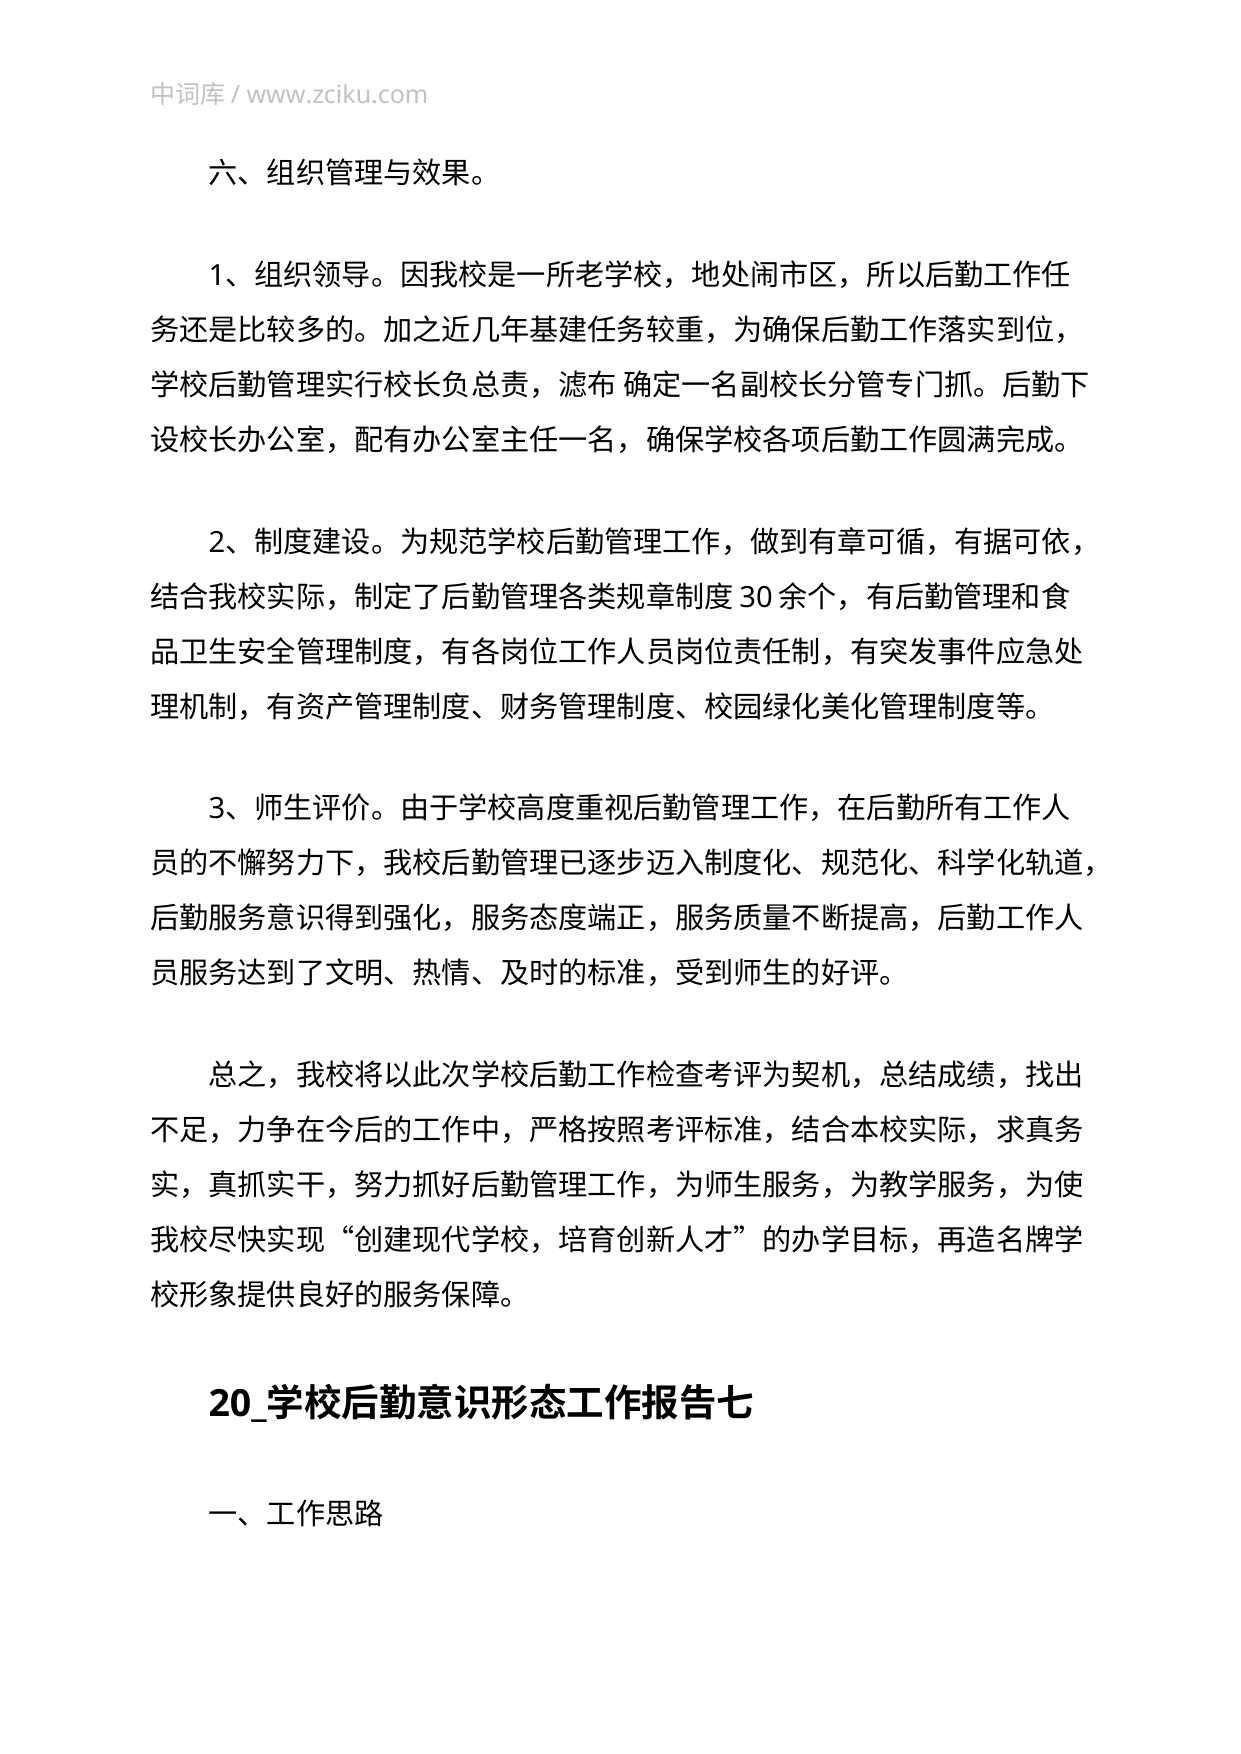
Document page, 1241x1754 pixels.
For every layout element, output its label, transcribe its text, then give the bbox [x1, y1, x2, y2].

text 一、工作思路 [150, 1491, 1090, 1533]
text 3、师生评价。由于学校高度重视后勤管理工作，在后勤所有工作人员的不懈努力下，我校后勤管理已逐步迈入制度化、规范化、科学化轨道，后勤服务意识得到强化，服务态度端正，服务质量不断提高，后勤工作人员服务达到了文明、热情、及时的标准，受到师生的好评。 [150, 785, 1090, 992]
text 20_学校后勤意识形态工作报告七 [150, 1373, 1090, 1427]
text 总之，我校将以此次学校后勤工作检查考评为契机，总结成绩，找出不足，力争在今后的工作中，严格按照考评标准，结合本校实际，求真务实，真抓实干，努力抓好后勤管理工作，为师生服务，为教学服务，为使我校尽快实现“创建现代学校，培育创新人才”的办学目标，再造名牌学校形象提供良好的服务保障。 [150, 1052, 1090, 1313]
text 2、制度建设。为规范学校后勤管理工作，做到有章可循，有据可依，结合我校实际，制定了后勤管理各类规章制度30余个，有后勤管理和食品卫生安全管理制度，有各岗位工作人员岗位责任制，有突发事件应急处理机制，有资产管理制度、财务管理制度、校园绿化美化管理制度等。 [150, 518, 1090, 726]
text 1、组织领导。因我校是一所老学校，地处闹市区，所以后勤工作任务还是比较多的。加之近几年基建任务较重，为确保后勤工作落实到位，学校后勤管理实行校长负总责，滤布 确定一名副校长分管专门抓。后勤下设校长办公室，配有办公室主任一名，确保学校各项后勤工作圆满完成。 [150, 252, 1090, 459]
text 六、组织管理与效果。 [150, 150, 1090, 192]
